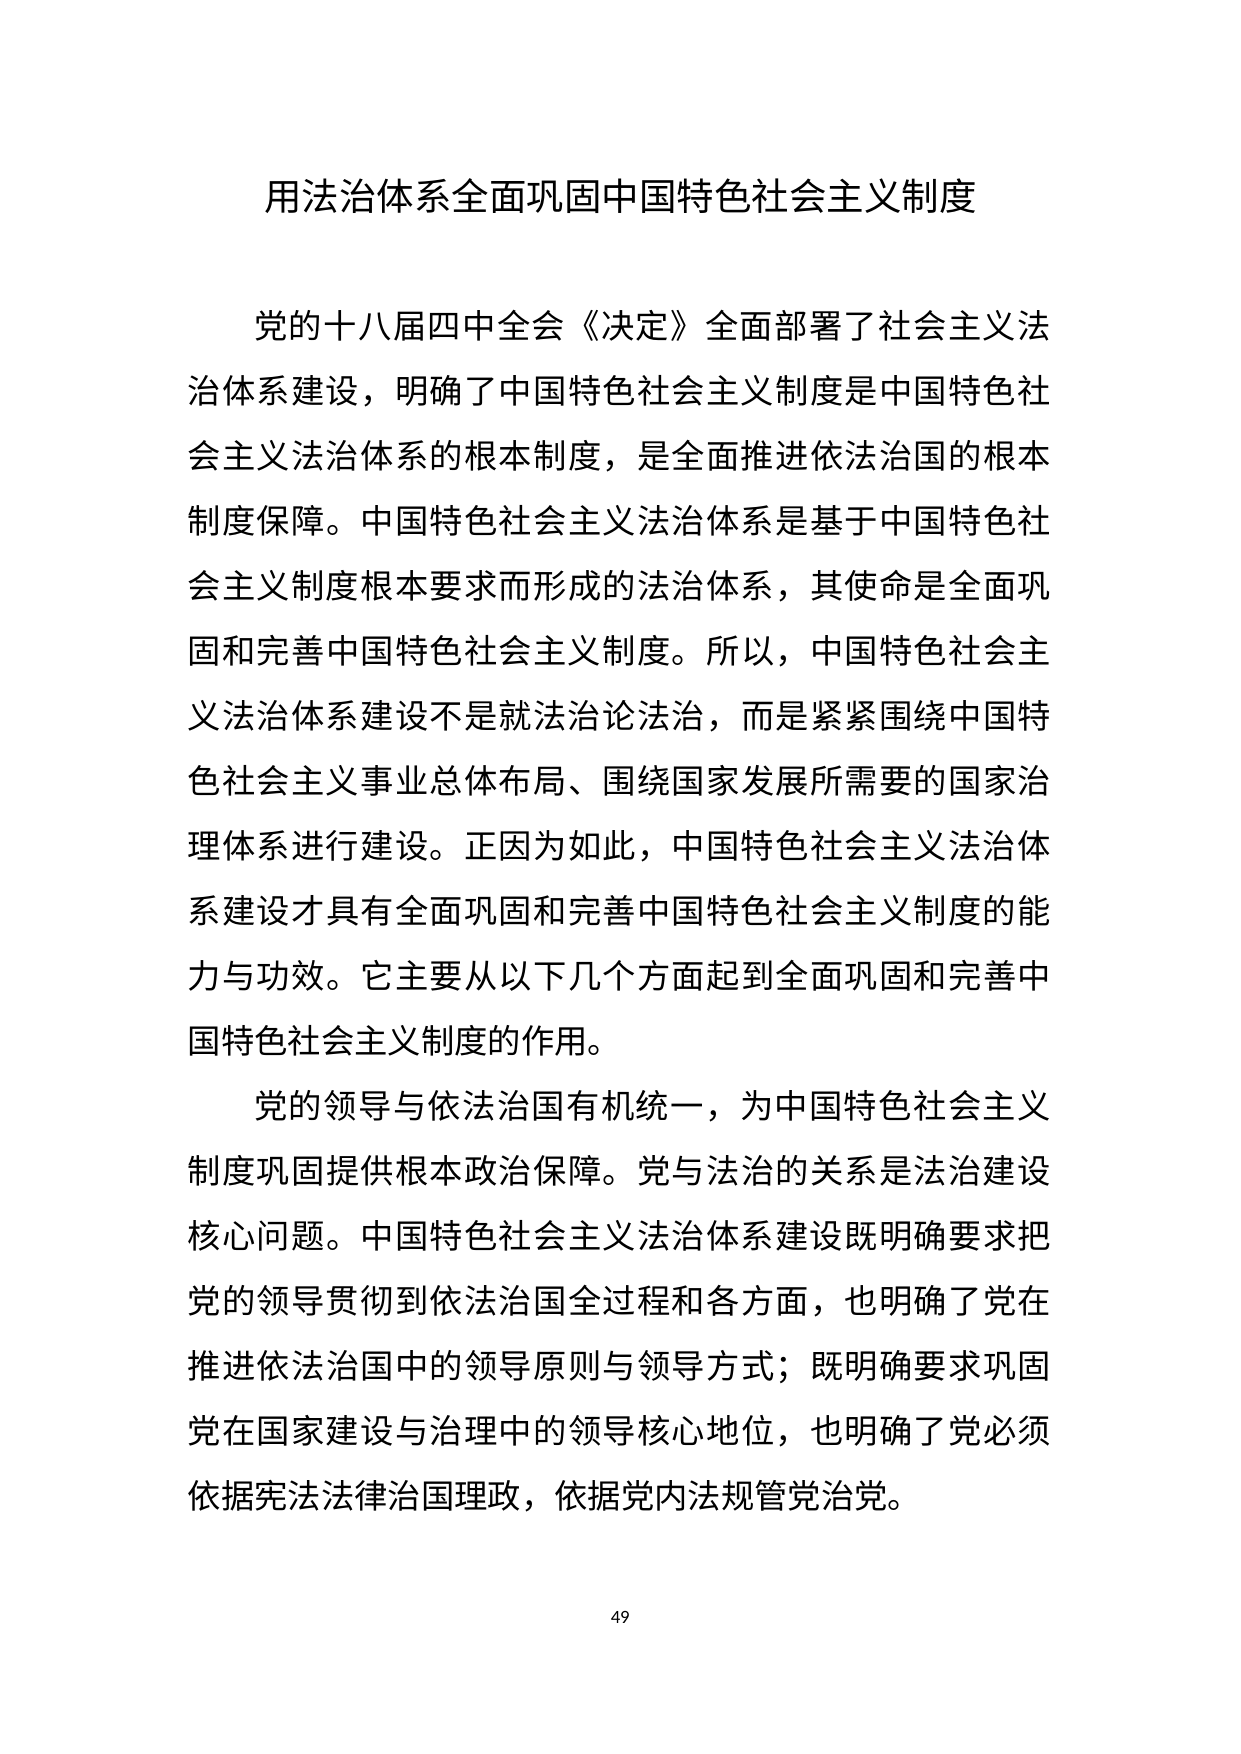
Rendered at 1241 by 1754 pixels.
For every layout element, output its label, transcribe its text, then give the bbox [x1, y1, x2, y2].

text 党的领导与依法治国有机统一，为中国特色社会主义制度巩固提供根本政治保障。党与法治的关系是法治建设核心问题。中国特色社会主义法治体系建设既明确要求把党的领导贯彻到依法治国全过程和各方面，也明确了党在推进依法治国中的领导原则与领导方式；既明确要求巩固党在国家建设与治理中的领导核心地位，也明确了党必须依据宪法法律治国理政，依据党内法规管党治党。 [187, 1072, 1053, 1527]
text 用法治体系全面巩固中国特色社会主义制度 [187, 162, 1053, 227]
text 党的十八届四中全会《决定》全面部署了社会主义法治体系建设，明确了中国特色社会主义制度是中国特色社会主义法治体系的根本制度，是全面推进依法治国的根本制度保障。中国特色社会主义法治体系是基于中国特色社会主义制度根本要求而形成的法治体系，其使命是全面巩固和完善中国特色社会主义制度。所以，中国特色社会主义法治体系建设不是就法治论法治，而是紧紧围绕中国特色社会主义事业总体布局、围绕国家发展所需要的国家治理体系进行建设。正因为如此，中国特色社会主义法治体系建设才具有全面巩固和完善中国特色社会主义制度的能力与功效。它主要从以下几个方面起到全面巩固和完善中国特色社会主义制度的作用。 [187, 292, 1053, 1072]
